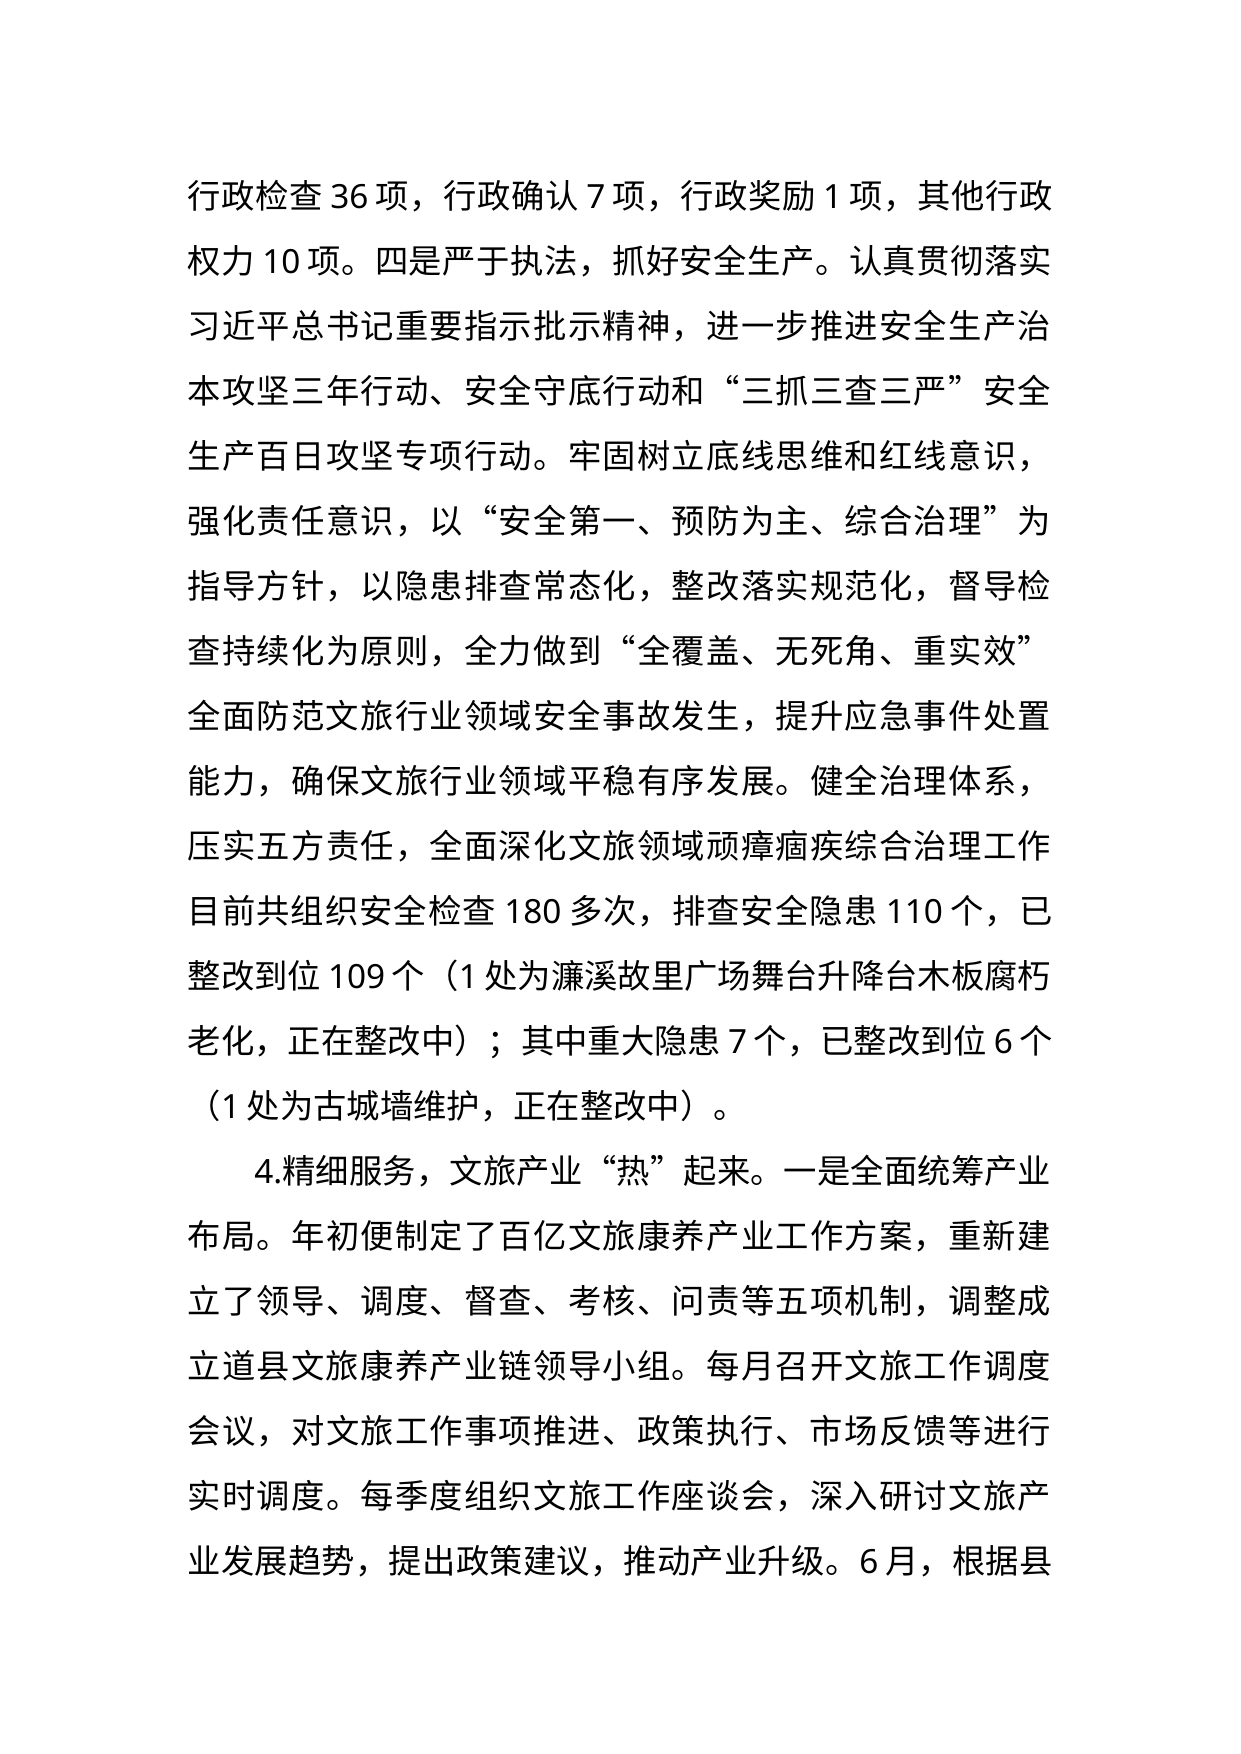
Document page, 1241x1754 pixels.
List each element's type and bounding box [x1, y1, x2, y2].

text [187, 162, 1053, 1137]
text [187, 1137, 1053, 1592]
